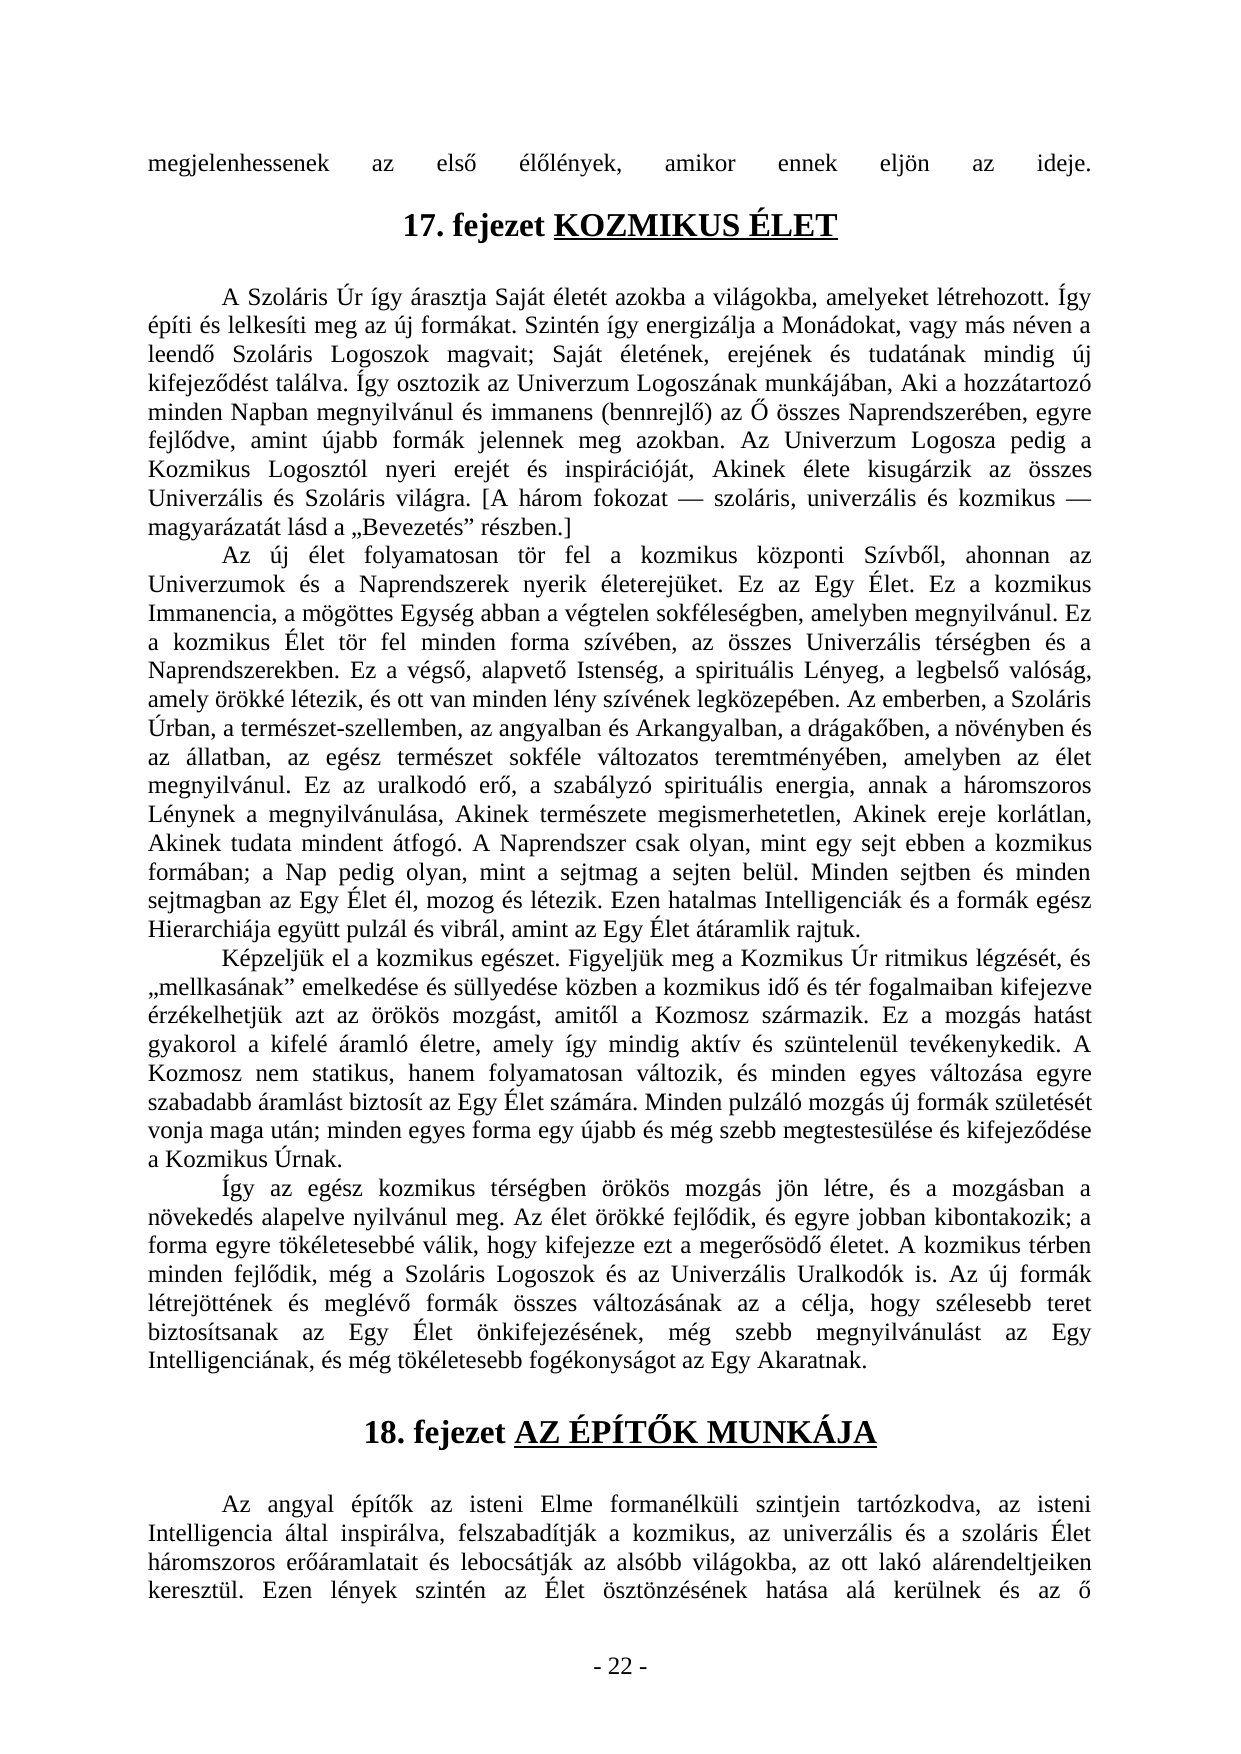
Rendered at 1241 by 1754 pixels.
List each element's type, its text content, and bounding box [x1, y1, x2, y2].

text Így az egész kozmikus térségben örökös mozgás jön létre, és a mozgásban a növekedés alapelve nyilvánul meg. Az élet örökké fejlődik, és egyre jobban kibontakozik; a forma egyre tökéletesebbé válik, hogy kifejezze ezt a megerősödő életet. A kozmikus térben minden fejlődik, még a Szoláris Logoszok és az Univerzális Uralkodók is. Az új formák létrejöttének és meglévő formák összes változásának az a célja, hogy szélesebb teret biztosítsanak az Egy Élet önkifejezésének, még szebb megnyilvánulást az Egy Intelligenciának, és még tökéletesebb fogékonyságot az Egy Akaratnak. [148, 1173, 1093, 1374]
subtitle 18. fejezet AZ ÉPÍTŐK MUNKÁJA [148, 1413, 1093, 1451]
text Képzeljük el a kozmikus egészet. Figyeljük meg a Kozmikus Úr ritmikus légzését, és „mellkasának” emelkedése és süllyedése közben a kozmikus idő és tér fogalmaiban kifejezve érzékelhetjük azt az örökös mozgást, amitől a Kozmosz származik. Ez a mozgás hatást gyakorol a kifelé áramló életre, amely így mindig aktív és szüntelenül tevékenykedik. A Kozmosz nem statikus, hanem folyamatosan változik, és minden egyes változása egyre szabadabb áramlást biztosít az Egy Élet számára. Minden pulzáló mozgás új formák születését vonja maga után; minden egyes forma egy újabb és még szebb megtestesülése és kifejeződése a Kozmikus Úrnak. [148, 943, 1093, 1173]
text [148, 148, 1093, 205]
text Az új élet folyamatosan tör fel a kozmikus központi Szívből, ahonnan az Univerzumok és a Naprendszerek nyerik életerejüket. Ez az Egy Élet. Ez a kozmikus Immanencia, a mögöttes Egység abban a végtelen sokféleségben, amelyben megnyilvánul. Ez a kozmikus Élet tör fel minden forma szívében, az összes Univerzális térségben és a Naprendszerekben. Ez a végső, alapvető Istenség, a spirituális Lényeg, a legbelső valóság, amely örökké létezik, és ott van minden lény szívének legközepében. Az emberben, a Szoláris Úrban, a természet-szellemben, az angyalban és Arkangyalban, a drágakőben, a növényben és az állatban, az egész természet sokféle változatos teremtményében, amelyben az élet megnyilvánul. Ez az uralkodó erő, a szabályzó spirituális energia, annak a háromszoros Lénynek a megnyilvánulása, Akinek természete megismerhetetlen, Akinek ereje korlátlan, Akinek tudata mindent átfogó. A Naprendszer csak olyan, mint egy sejt ebben a kozmikus formában; a Nap pedig olyan, mint a sejtmag a sejten belül. Minden sejtben és minden sejtmagban az Egy Élet él, mozog és létezik. Ezen hatalmas Intelligenciák és a formák egész Hierarchiája együtt pulzál és vibrál, amint az Egy Élet átáramlik rajtuk. [148, 541, 1093, 943]
subtitle 17. fejezet KOZMIKUS ÉLET [148, 205, 1093, 243]
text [148, 1489, 1093, 1604]
text A Szoláris Úr így árasztja Saját életét azokba a világokba, amelyeket létrehozott. Így építi és lelkesíti meg az új formákat. Szintén így energizálja a Monádokat, vagy más néven a leendő Szoláris Logoszok magvait; Saját életének, erejének és tudatának mindig új kifejeződést találva. Így osztozik az Univerzum Logoszának munkájában, Aki a hozzátartozó minden Napban megnyilvánul és immanens (bennrejlő) az Ő összes Naprendszerében, egyre fejlődve, amint újabb formák jelennek meg azokban. Az Univerzum Logosza pedig a Kozmikus Logosztól nyeri erejét és inspirációját, Akinek élete kisugárzik az összes Univerzális és Szoláris világra. [A három fokozat — szoláris, univerzális és kozmikus — magyarázatát lásd a „Bevezetés” részben.] [148, 282, 1093, 541]
